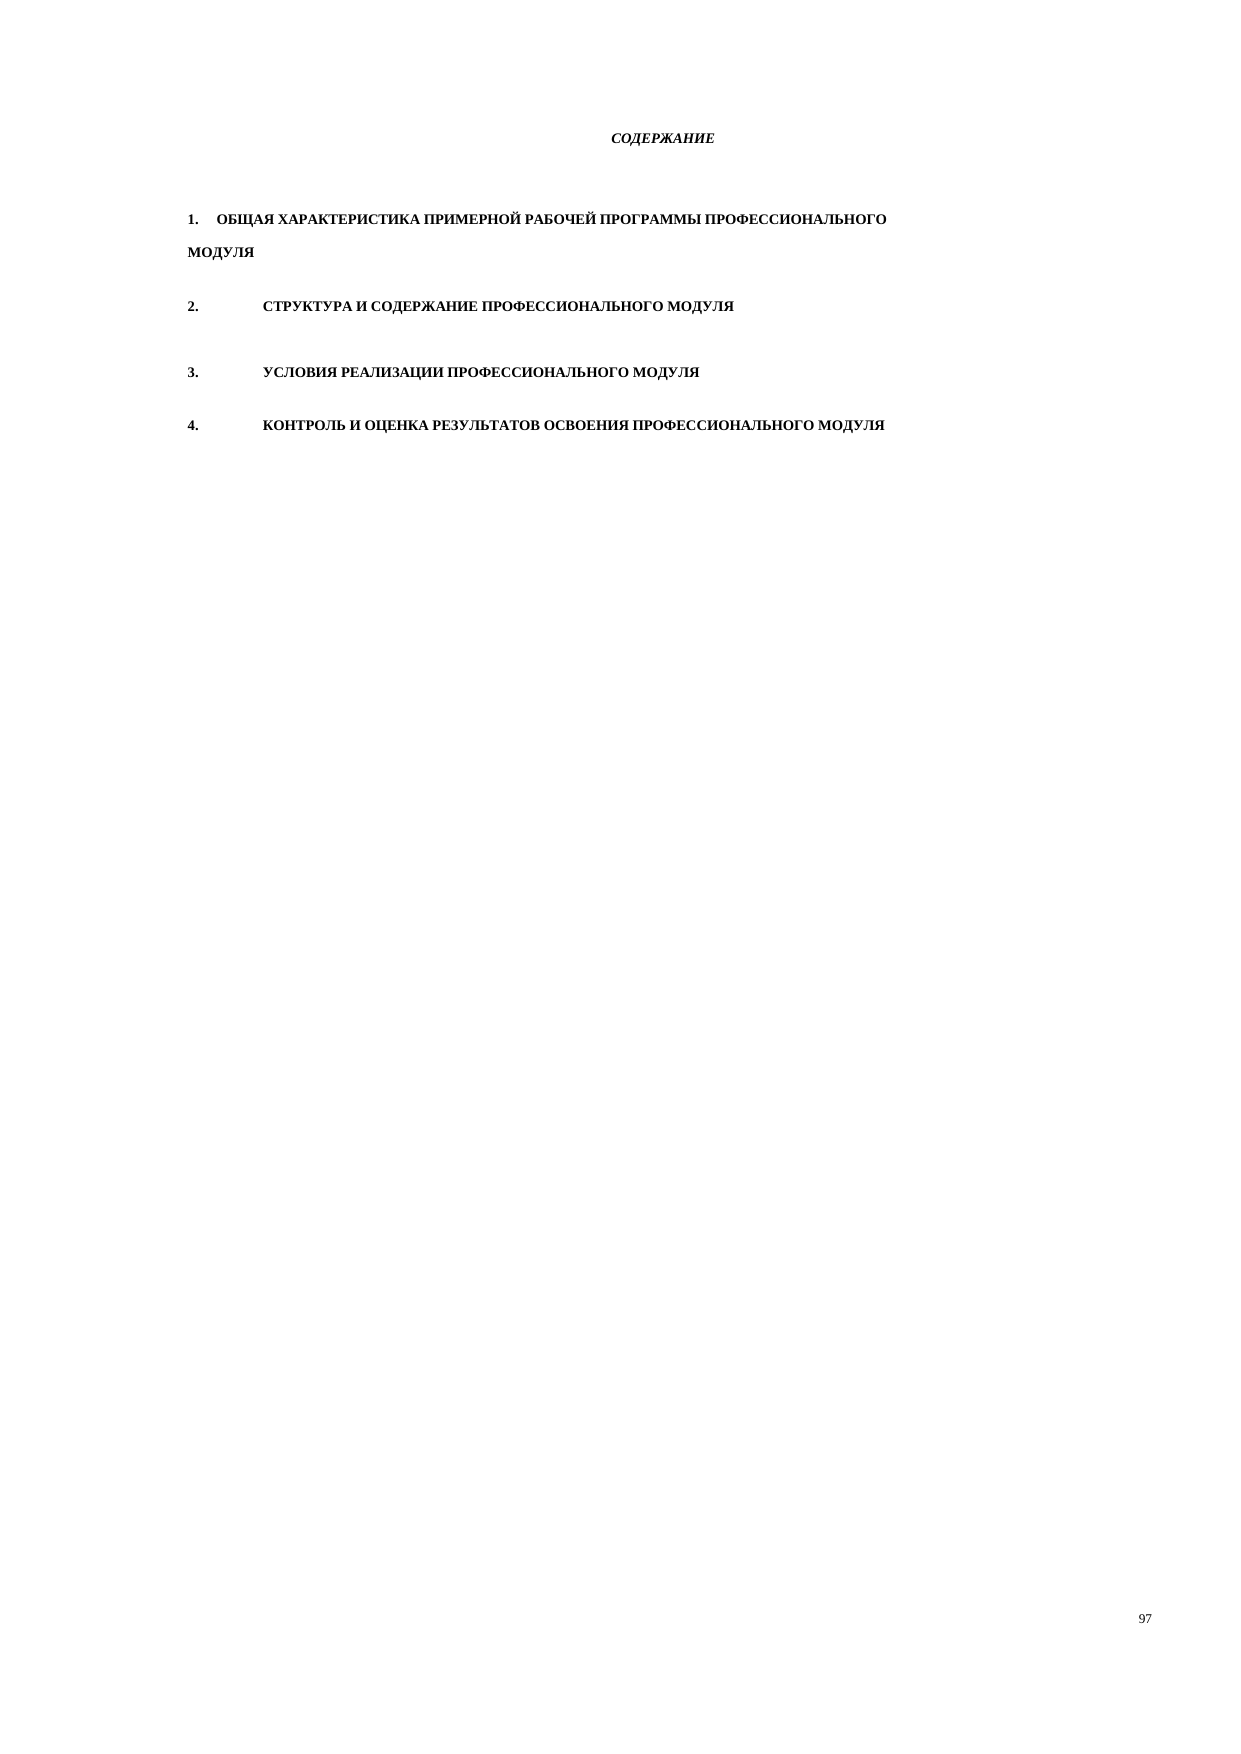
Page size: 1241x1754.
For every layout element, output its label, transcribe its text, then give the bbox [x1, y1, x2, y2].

text СОДЕРЖАНИЕ [177, 118, 1152, 147]
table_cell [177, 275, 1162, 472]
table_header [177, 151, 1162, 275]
